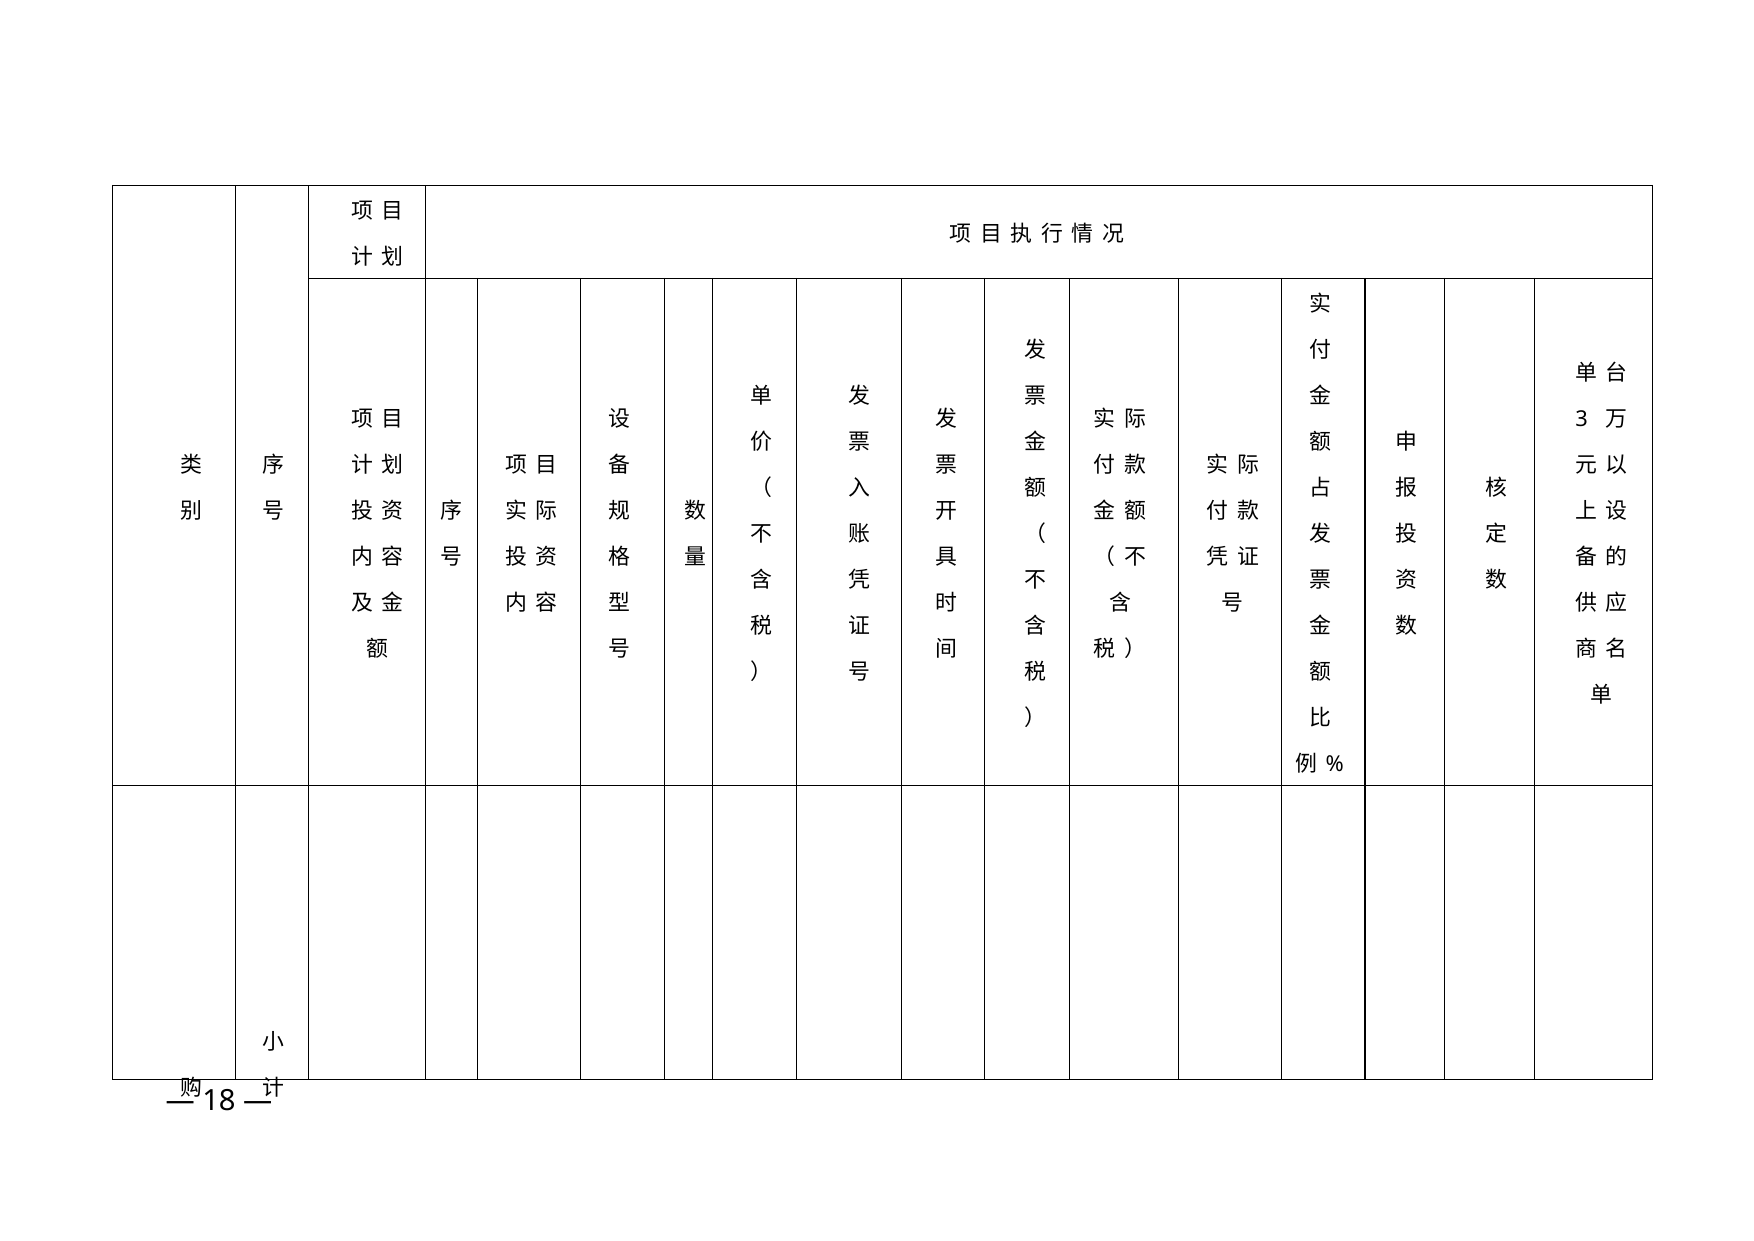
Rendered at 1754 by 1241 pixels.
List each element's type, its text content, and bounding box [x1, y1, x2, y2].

table_cell [581, 786, 664, 1079]
table_cell [902, 786, 984, 1079]
table_cell 申报 投资数 [1366, 279, 1444, 785]
table_cell [1282, 786, 1364, 1079]
table_cell [1535, 786, 1652, 1079]
table_cell 发票入账凭证号 [797, 279, 901, 785]
table_cell [1445, 786, 1534, 1079]
table_cell [1179, 786, 1281, 1079]
table_cell 小计 [236, 786, 308, 1079]
table_cell 发票金额（不含税） [985, 279, 1069, 785]
table_header 项目执行情况 [426, 186, 1652, 278]
table_header 序号 [236, 186, 308, 785]
table_header 类别 [113, 186, 235, 785]
table_cell 设备规格型号 [581, 279, 664, 785]
table_cell [309, 786, 425, 1079]
table_cell [478, 786, 580, 1079]
table_cell 单价（不含税） [713, 279, 796, 785]
table_cell 发票开具时间 [902, 279, 984, 785]
table_cell 实付金额占发票金额比例% [1282, 279, 1364, 785]
table_cell [1366, 786, 1444, 1079]
table_cell [985, 786, 1069, 1079]
table_cell [1070, 786, 1178, 1079]
table_cell 实际付款金额（不含税） [1070, 279, 1178, 785]
table_cell 数量 [665, 279, 712, 785]
table_cell 核定数 [1445, 279, 1534, 785]
table_cell 项目实际投资内容 [478, 279, 580, 785]
table_cell [665, 786, 712, 1079]
table_cell 实际付款凭证号 [1179, 279, 1281, 785]
table_header 项目计划 [309, 186, 425, 278]
table_cell [797, 786, 901, 1079]
table_cell [713, 786, 796, 1079]
table_cell 项目计划投资内容及金额 [309, 279, 425, 785]
table_cell 单台3万元以上设备的供应商名单 [1535, 279, 1652, 785]
table_cell [426, 786, 477, 1079]
table_cell 序号 [426, 279, 477, 785]
